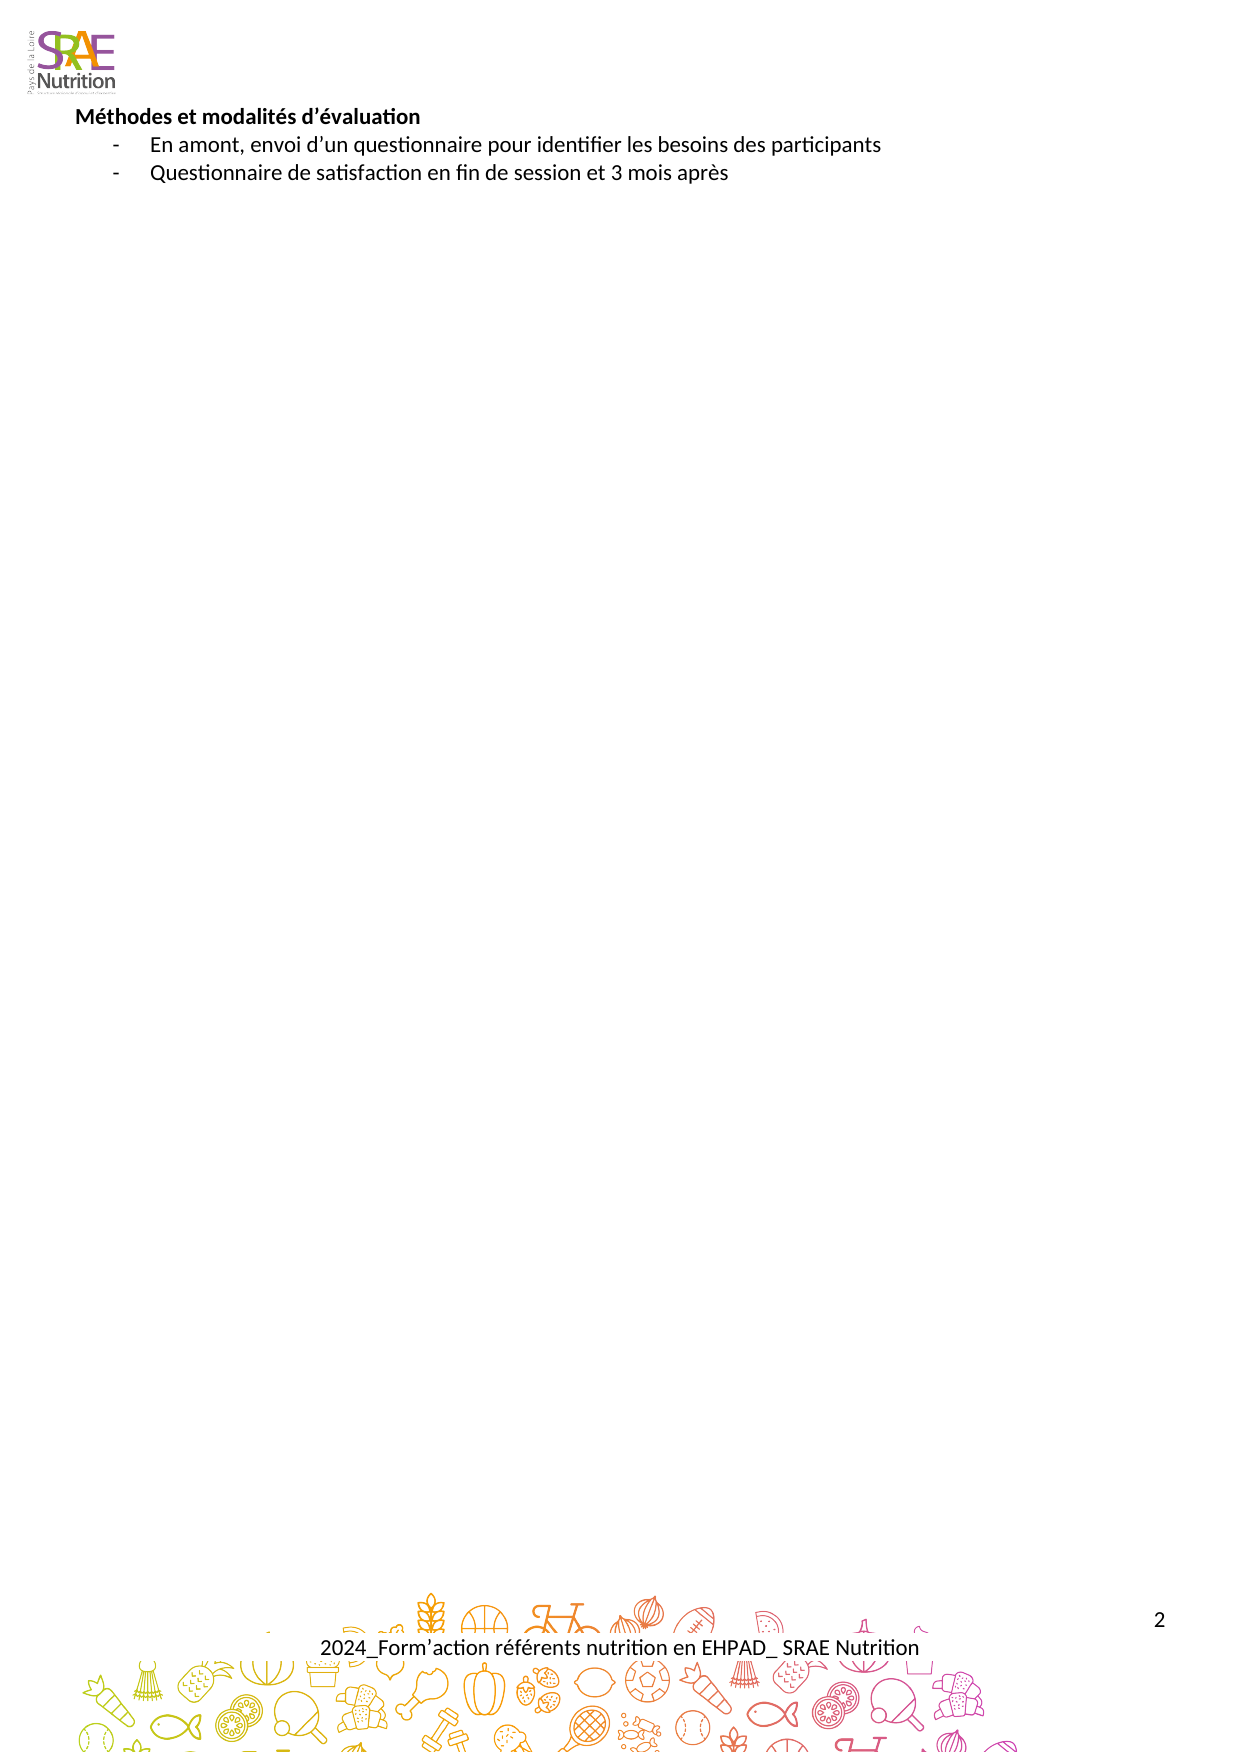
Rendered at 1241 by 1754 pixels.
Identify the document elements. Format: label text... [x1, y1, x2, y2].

text Méthodes et modalités d’évaluation [75, 102, 1165, 130]
list En amont, envoi d’un questionnaire pour identifier les besoins des participants [112, 130, 1165, 158]
picture [26, 21, 117, 94]
list Questionnaire de satisfaction en fin de session et 3 mois après [112, 158, 1165, 186]
picture [75, 1661, 1021, 1752]
picture [75, 1588, 1021, 1633]
